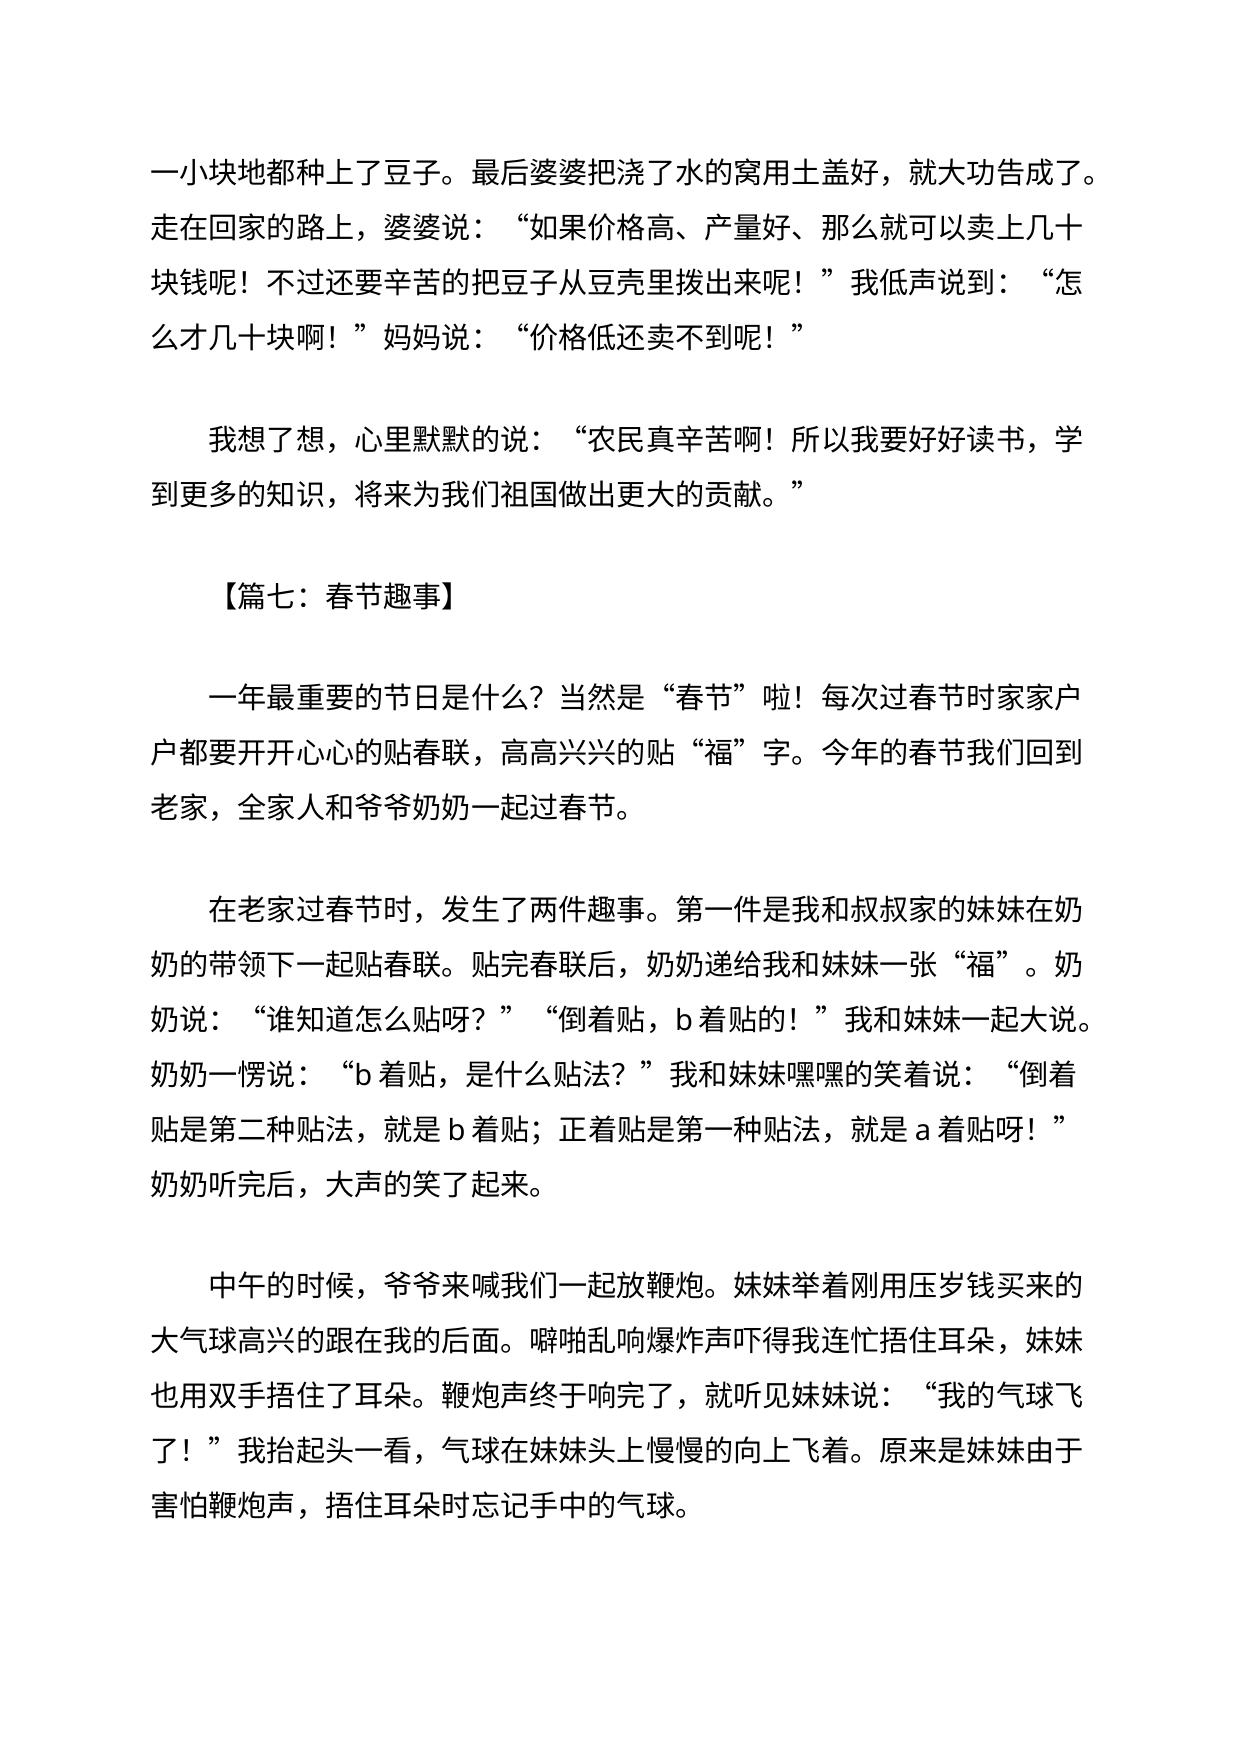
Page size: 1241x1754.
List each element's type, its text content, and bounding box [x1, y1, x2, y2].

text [150, 150, 1090, 357]
text 在老家过春节时，发生了两件趣事。第一件是我和叔叔家的妹妹在奶奶的带领下一起贴春联。贴完春联后，奶奶递给我和妹妹一张“福”。奶奶说：“谁知道怎么贴呀？”“倒着贴，b着贴的！”我和妹妹一起大说。奶奶一愣说：“b着贴，是什么贴法？”我和妹妹嘿嘿的笑着说：“倒着贴是第二种贴法，就是b着贴；正着贴是第一种贴法，就是a着贴呀！”奶奶听完后，大声的笑了起来。 [150, 886, 1090, 1203]
text 中午的时候，爷爷来喊我们一起放鞭炮。妹妹举着刚用压岁钱买来的大气球高兴的跟在我的后面。噼啪乱响爆炸声吓得我连忙捂住耳朵，妹妹也用双手捂住了耳朵。鞭炮声终于响完了，就听见妹妹说：“我的气球飞了！”我抬起头一看，气球在妹妹头上慢慢的向上飞着。原来是妹妹由于害怕鞭炮声，捂住耳朵时忘记手中的气球。 [150, 1263, 1090, 1525]
text 一年最重要的节日是什么？当然是“春节”啦！每次过春节时家家户户都要开开心心的贴春联，高高兴兴的贴“福”字。今年的春节我们回到老家，全家人和爷爷奶奶一起过春节。 [150, 675, 1090, 827]
text 我想了想，心里默默的说：“农民真辛苦啊！所以我要好好读书，学到更多的知识，将来为我们祖国做出更大的贡献。” [150, 416, 1090, 514]
text 【篇七：春节趣事】 [150, 573, 1090, 615]
